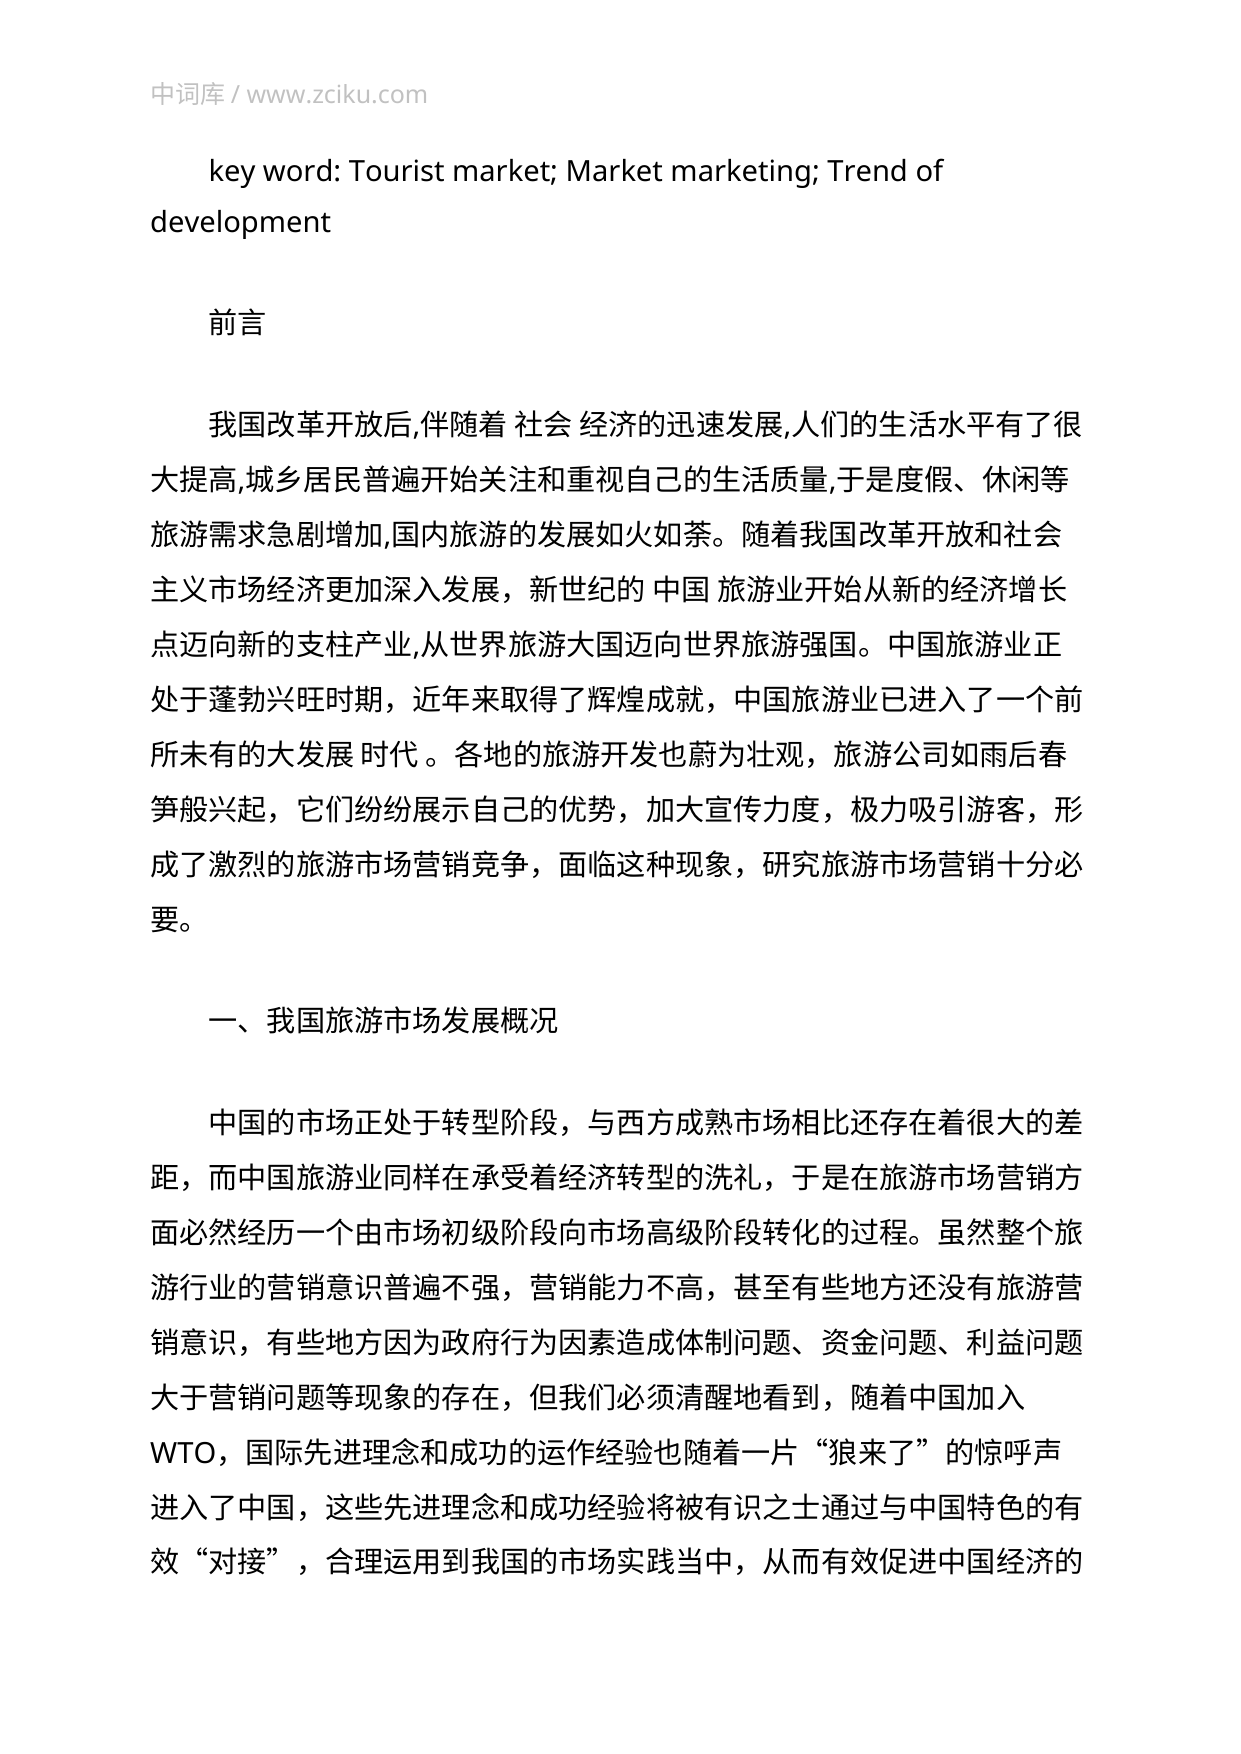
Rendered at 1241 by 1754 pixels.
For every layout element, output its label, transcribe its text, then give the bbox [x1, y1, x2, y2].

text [150, 1100, 1090, 1581]
text 一、我国旅游市场发展概况 [150, 998, 1090, 1040]
text key word: Tourist market; Market marketing; Trend of development [150, 150, 1090, 241]
text 前言 [150, 300, 1090, 342]
text 我国改革开放后,伴随着 社会 经济的迅速发展,人们的生活水平有了很大提高,城乡居民普遍开始关注和重视自己的生活质量,于是度假、休闲等旅游需求急剧增加,国内旅游的发展如火如荼。随着我国改革开放和社会主义市场经济更加深入发展，新世纪的 中国 旅游业开始从新的经济增长点迈向新的支柱产业,从世界旅游大国迈向世界旅游强国。中国旅游业正处于蓬勃兴旺时期，近年来取得了辉煌成就，中国旅游业已进入了一个前所未有的大发展 时代 。各地的旅游开发也蔚为壮观，旅游公司如雨后春笋般兴起，它们纷纷展示自己的优势，加大宣传力度，极力吸引游客，形成了激烈的旅游市场营销竞争，面临这种现象，研究旅游市场营销十分必要。 [150, 402, 1090, 938]
